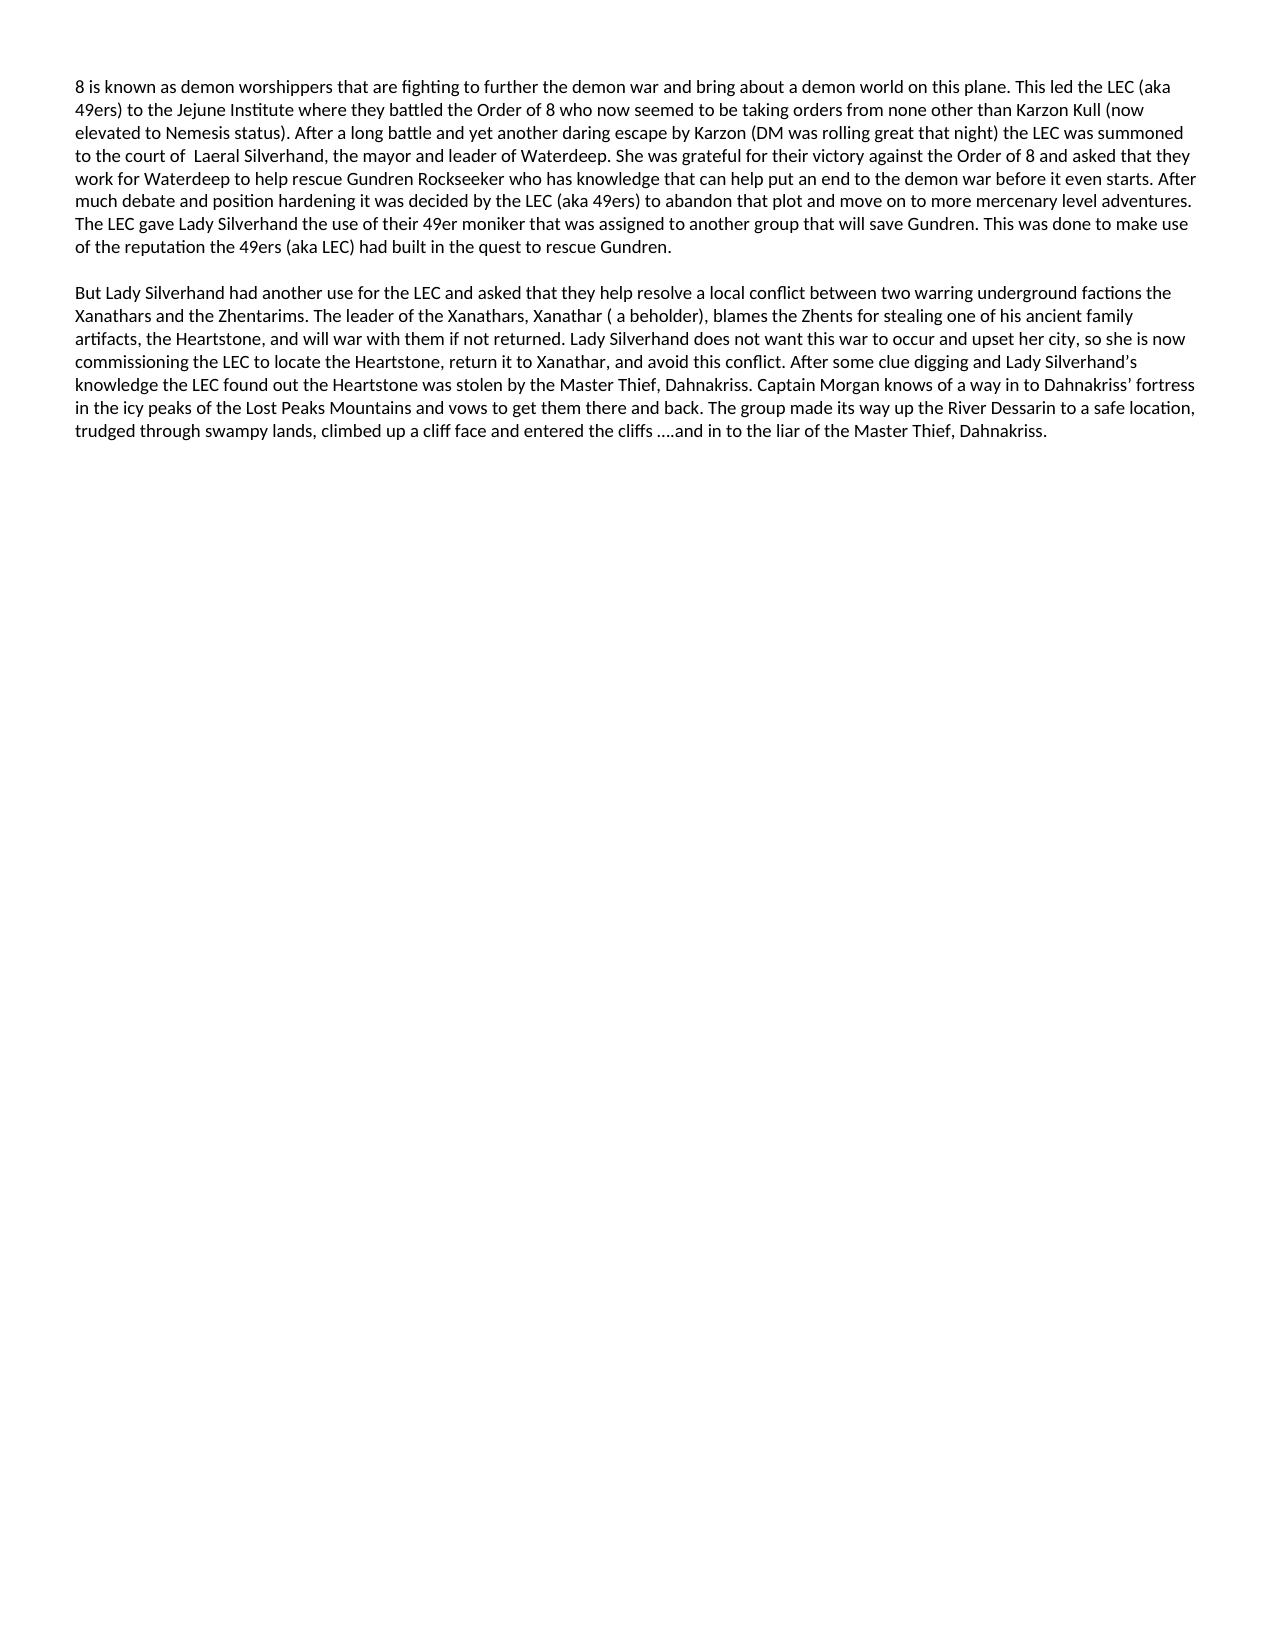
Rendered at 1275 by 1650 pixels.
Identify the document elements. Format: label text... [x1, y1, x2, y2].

text But Lady Silverhand had another use for the LEC and asked that they help resolve a local conflict between two warring underground factions the Xanathars and the Zhentarims. The leader of the Xanathars, Xanathar ( a beholder), blames the Zhents for stealing one of his ancient family artifacts, the Heartstone, and will war with them if not returned. Lady Silverhand does not want this war to occur and upset her city, so she is now commissioning the LEC to locate the Heartstone, return it to Xanathar, and avoid this conflict. After some clue digging and Lady Silverhand’s knowledge the LEC found out the Heartstone was stolen by the Master Thief, Dahnakriss. Captain Morgan knows of a way in to Dahnakriss’ fortress in the icy peaks of the Lost Peaks Mountains and vows to get them there and back. The group made its way up the River Dessarin to a safe location, trudged through swampy lands, climbed up a cliff face and entered the cliffs ….and in to the liar of the Master Thief, Dahnakriss. [75, 281, 1200, 442]
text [75, 75, 1200, 258]
